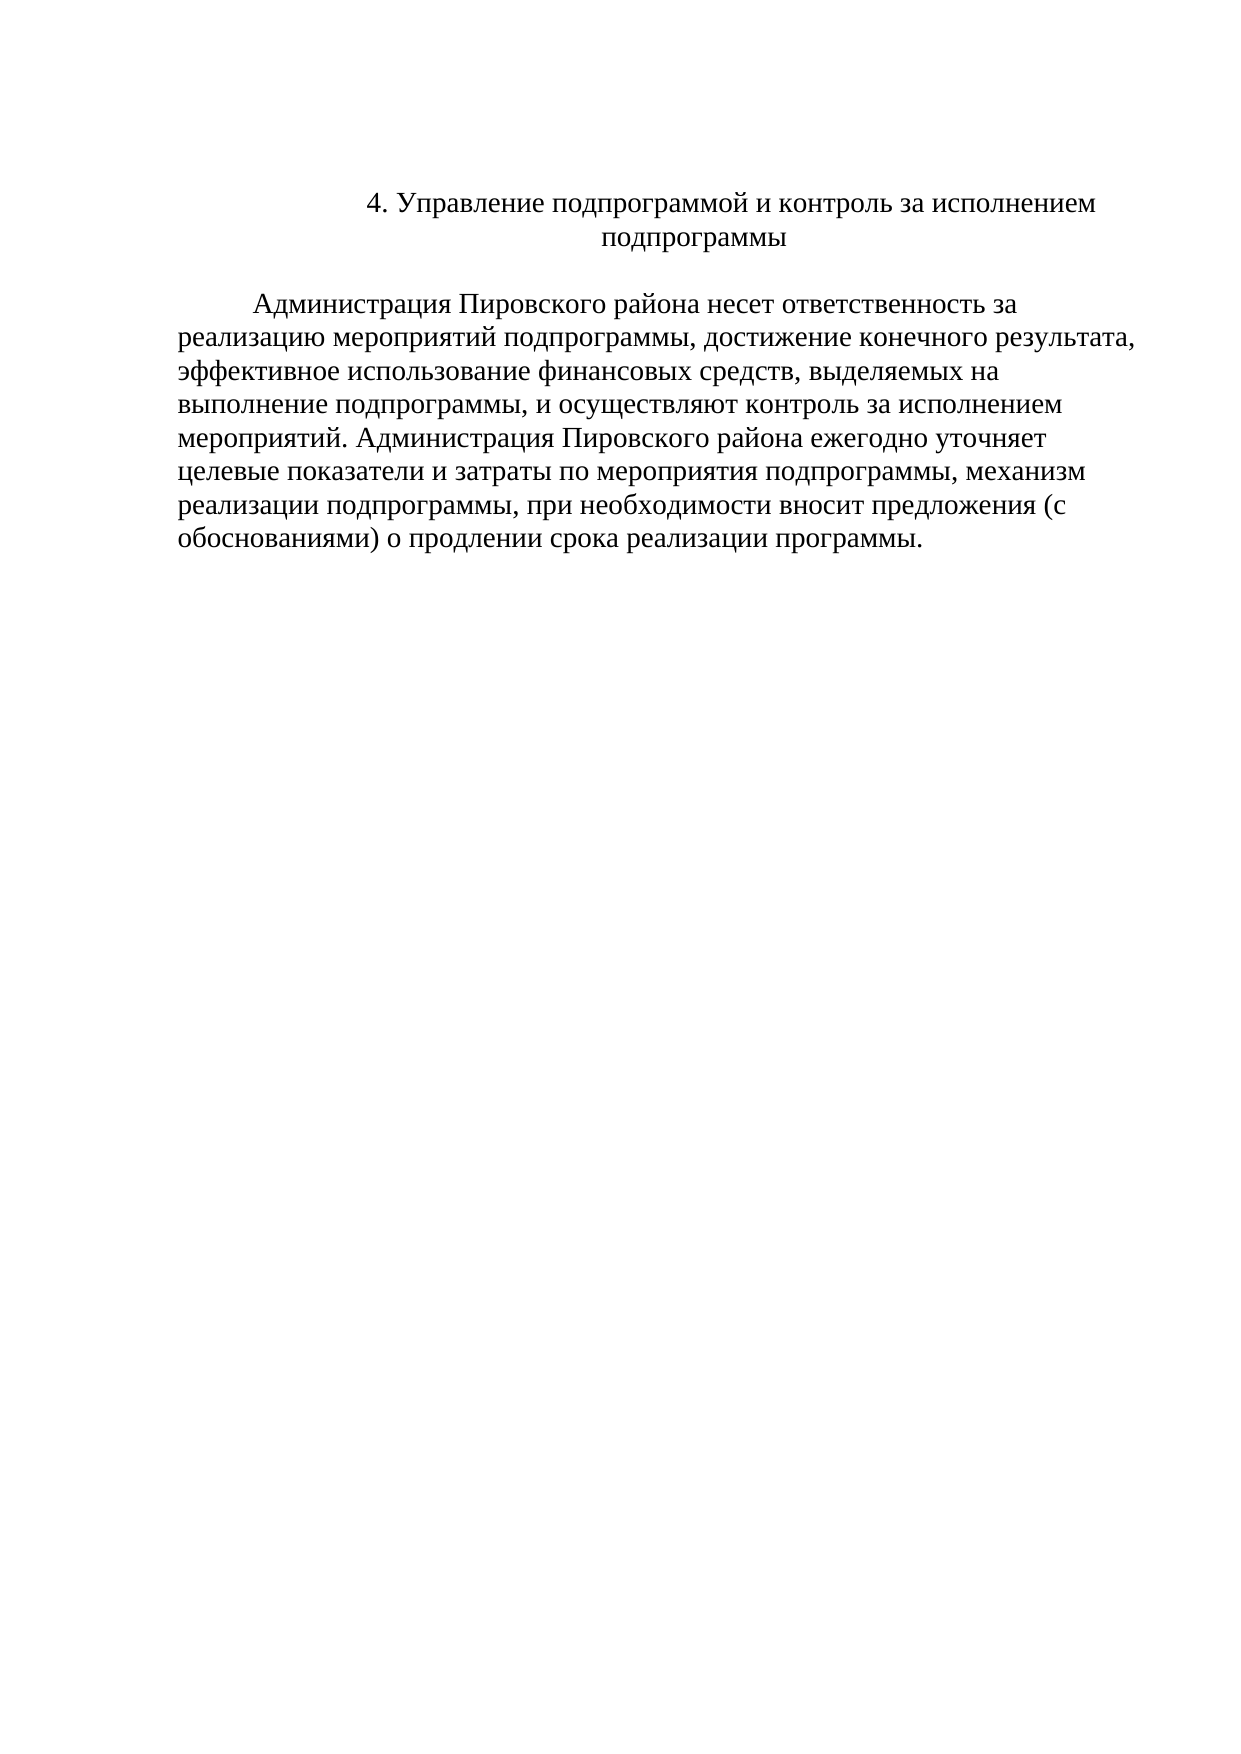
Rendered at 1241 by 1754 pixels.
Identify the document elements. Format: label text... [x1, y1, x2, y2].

text 4. Управление подпрограммой и контроль за исполнением подпрограммы [236, 185, 1152, 252]
text Администрация Пировского района несет ответственность за реализацию мероприятий подпрограммы, достижение конечного результата, эффективное использование финансовых средств, выделяемых на выполнение подпрограммы, и осуществляют контроль за исполнением мероприятий. Администрация Пировского района ежегодно уточняет целевые показатели и затраты по мероприятия подпрограммы, механизм реализации подпрограммы, при необходимости вносит предложения (с обоснованиями) о продлении срока реализации программы. [177, 286, 1152, 554]
